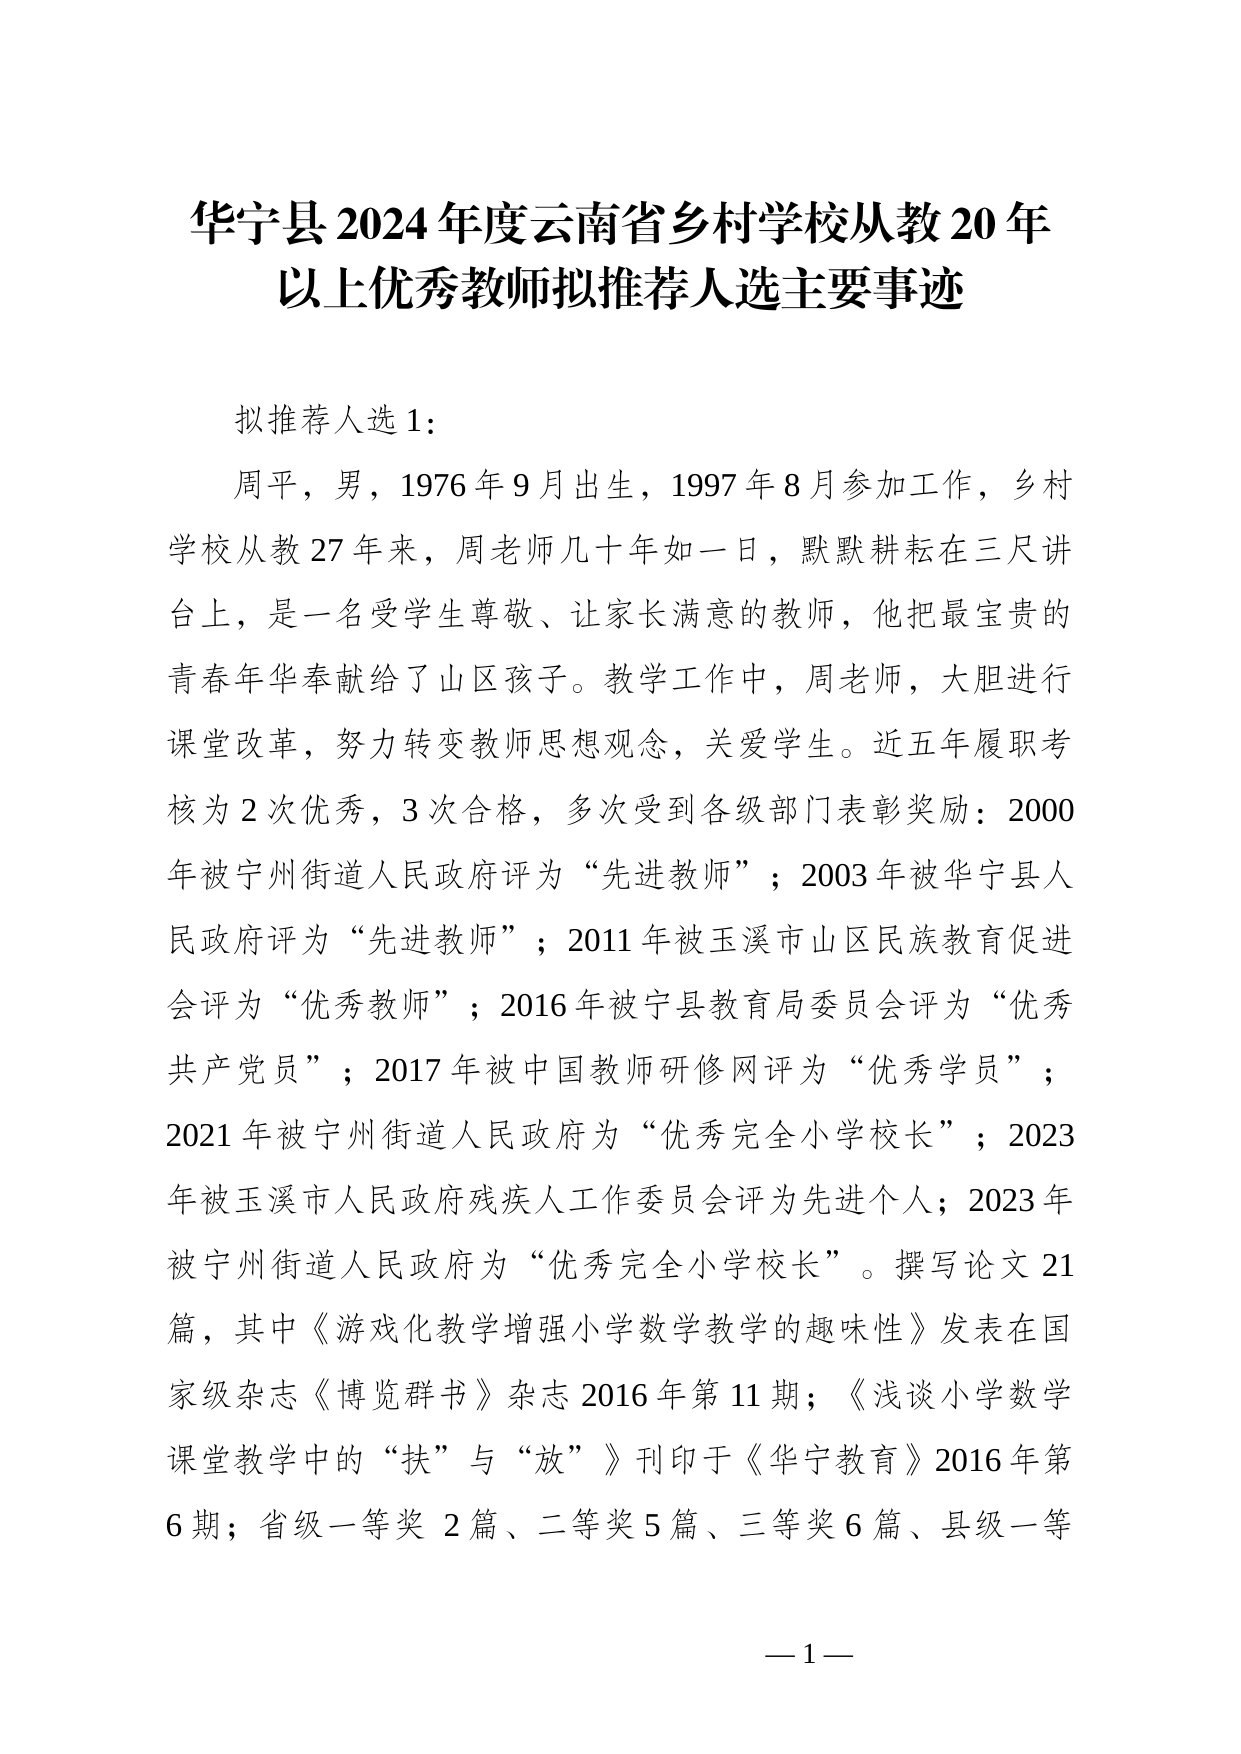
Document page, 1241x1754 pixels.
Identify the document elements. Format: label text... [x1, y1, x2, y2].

text 以上优秀教师拟推荐人选主要事迹 [165, 258, 1075, 323]
text 拟推荐人选1： [165, 388, 1075, 453]
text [165, 453, 1075, 1558]
text 华宁县2024年度云南省乡村学校从教20年 [165, 193, 1075, 258]
